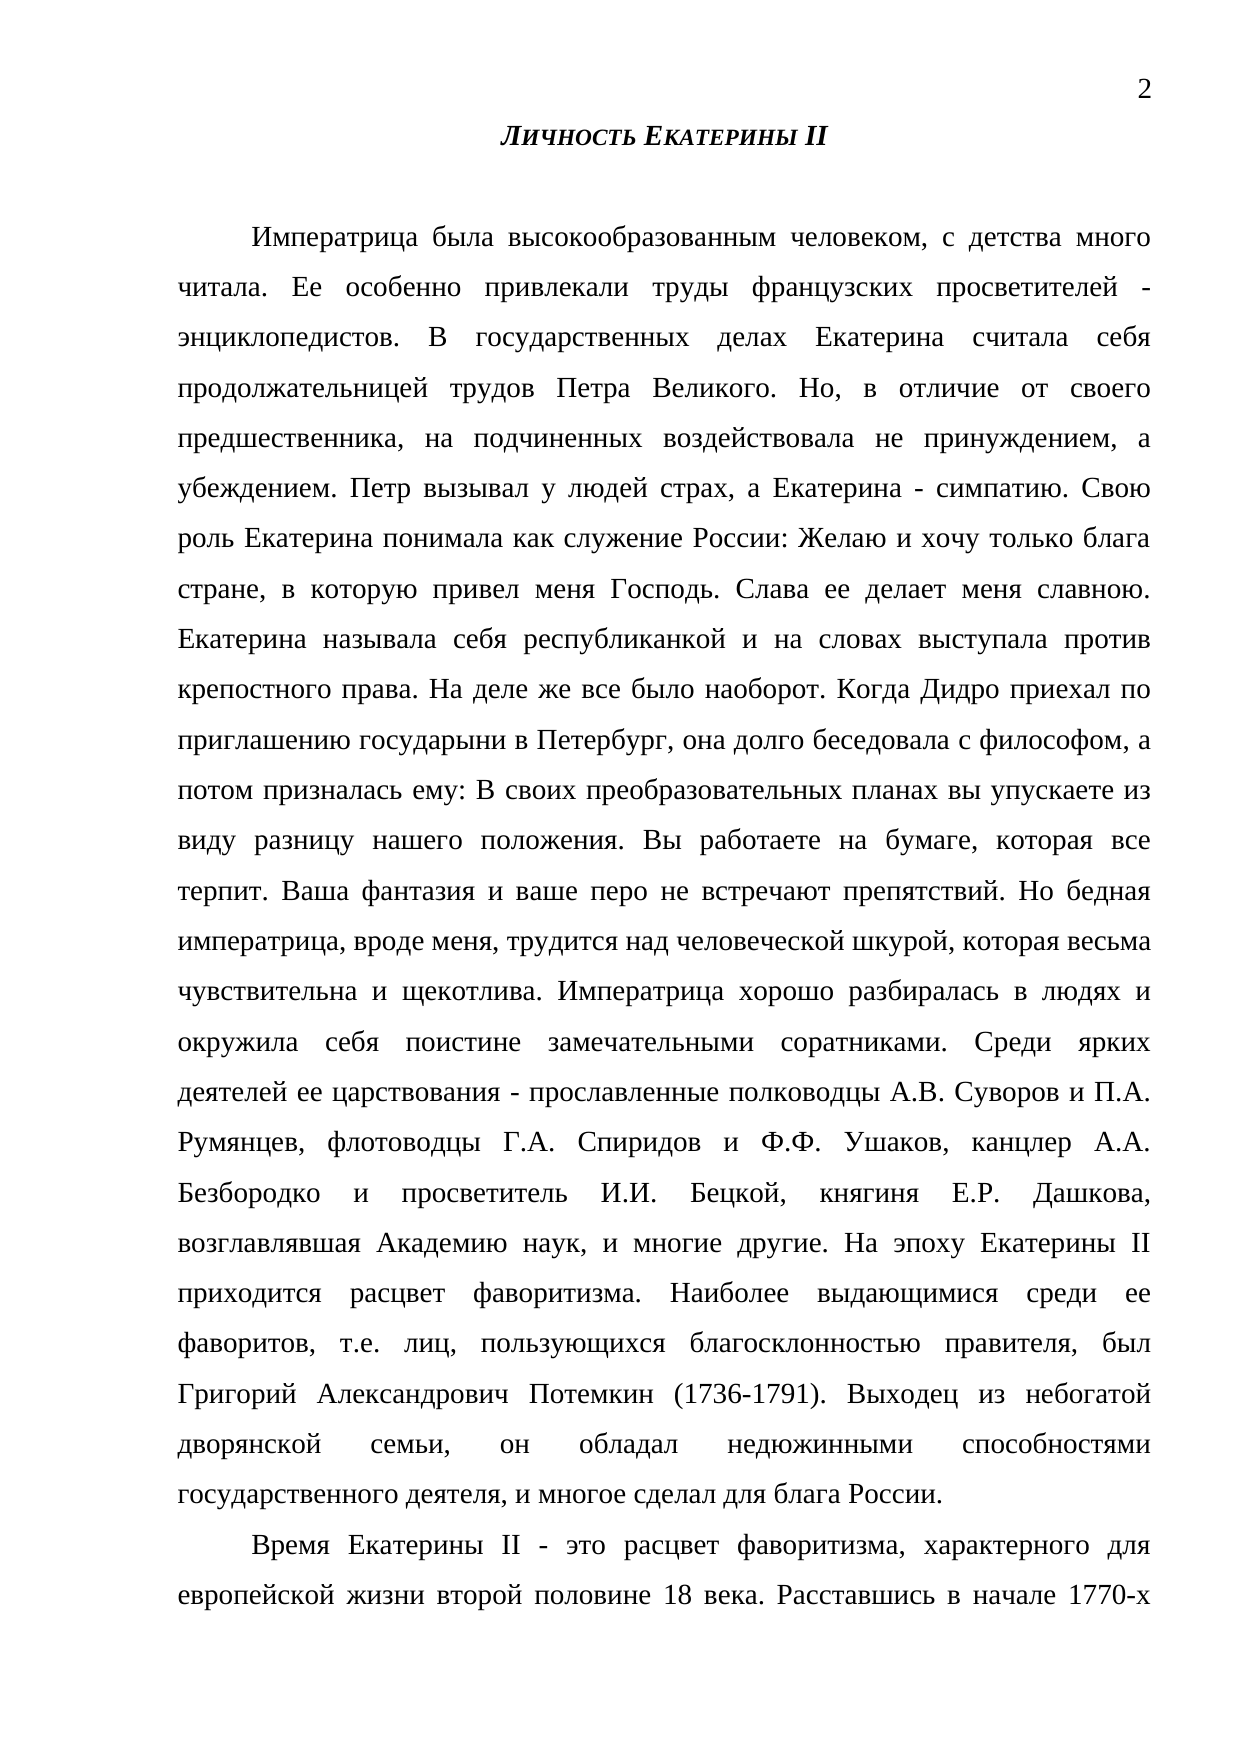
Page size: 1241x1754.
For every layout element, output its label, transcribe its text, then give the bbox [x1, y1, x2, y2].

text Императрица была высокообразованным человеком, с детства много читала. Ее особенно привлекали труды французских просветителей - энциклопедистов. В государственных делах Екатерина считала себя продолжательницей трудов Петра Великого. Но, в отличие от своего предшественника, на подчиненных воздействовала не принуждением, а убеждением. Петр вызывал у людей страх, а Екатерина - симпатию. Свою роль Екатерина понимала как служение России: Желаю и хочу только блага стране, в которую привел меня Господь. Слава ее делает меня славною. Екатерина называла себя республиканкой и на словах выступала против крепостного права. На деле же все было наоборот. Когда Дидро приехал по приглашению государыни в Петербург, она долго беседовала с философом, а потом призналась ему: В своих преобразовательных планах вы упускаете из виду разницу нашего положения. Вы работаете на бумаге, которая все терпит. Ваша фантазия и ваше перо не встречают препятствий. Но бедная императрица, вроде меня, трудится над человеческой шкурой, которая весьма чувствительна и щекотлива. Императрица хорошо разбиралась в людях и окружила себя поистине замечательными соратниками. Среди ярких деятелей ее царствования - прославленные полководцы А.В. Суворов и П.А. Румянцев, флотоводцы Г.А. Спиридов и Ф.Ф. Ушаков, канцлер А.А. Безбородко и просветитель И.И. Бецкой, княгиня Е.Р. Дашкова, возглавлявшая Академию наук, и многие другие. На эпоху Екатерины II приходится расцвет фаворитизма. Наиболее выдающимися среди ее фаворитов, т.е. лиц, пользующихся благосклонностью правителя, был Григорий Александрович Потемкин (1736-1791). Выходец из небогатой дворянской семьи, он обладал недюжинными способностями государственного деятеля, и многое сделал для блага России. [177, 219, 1152, 1510]
subtitle Личность Екатерины II [177, 118, 1152, 152]
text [177, 1527, 1152, 1611]
